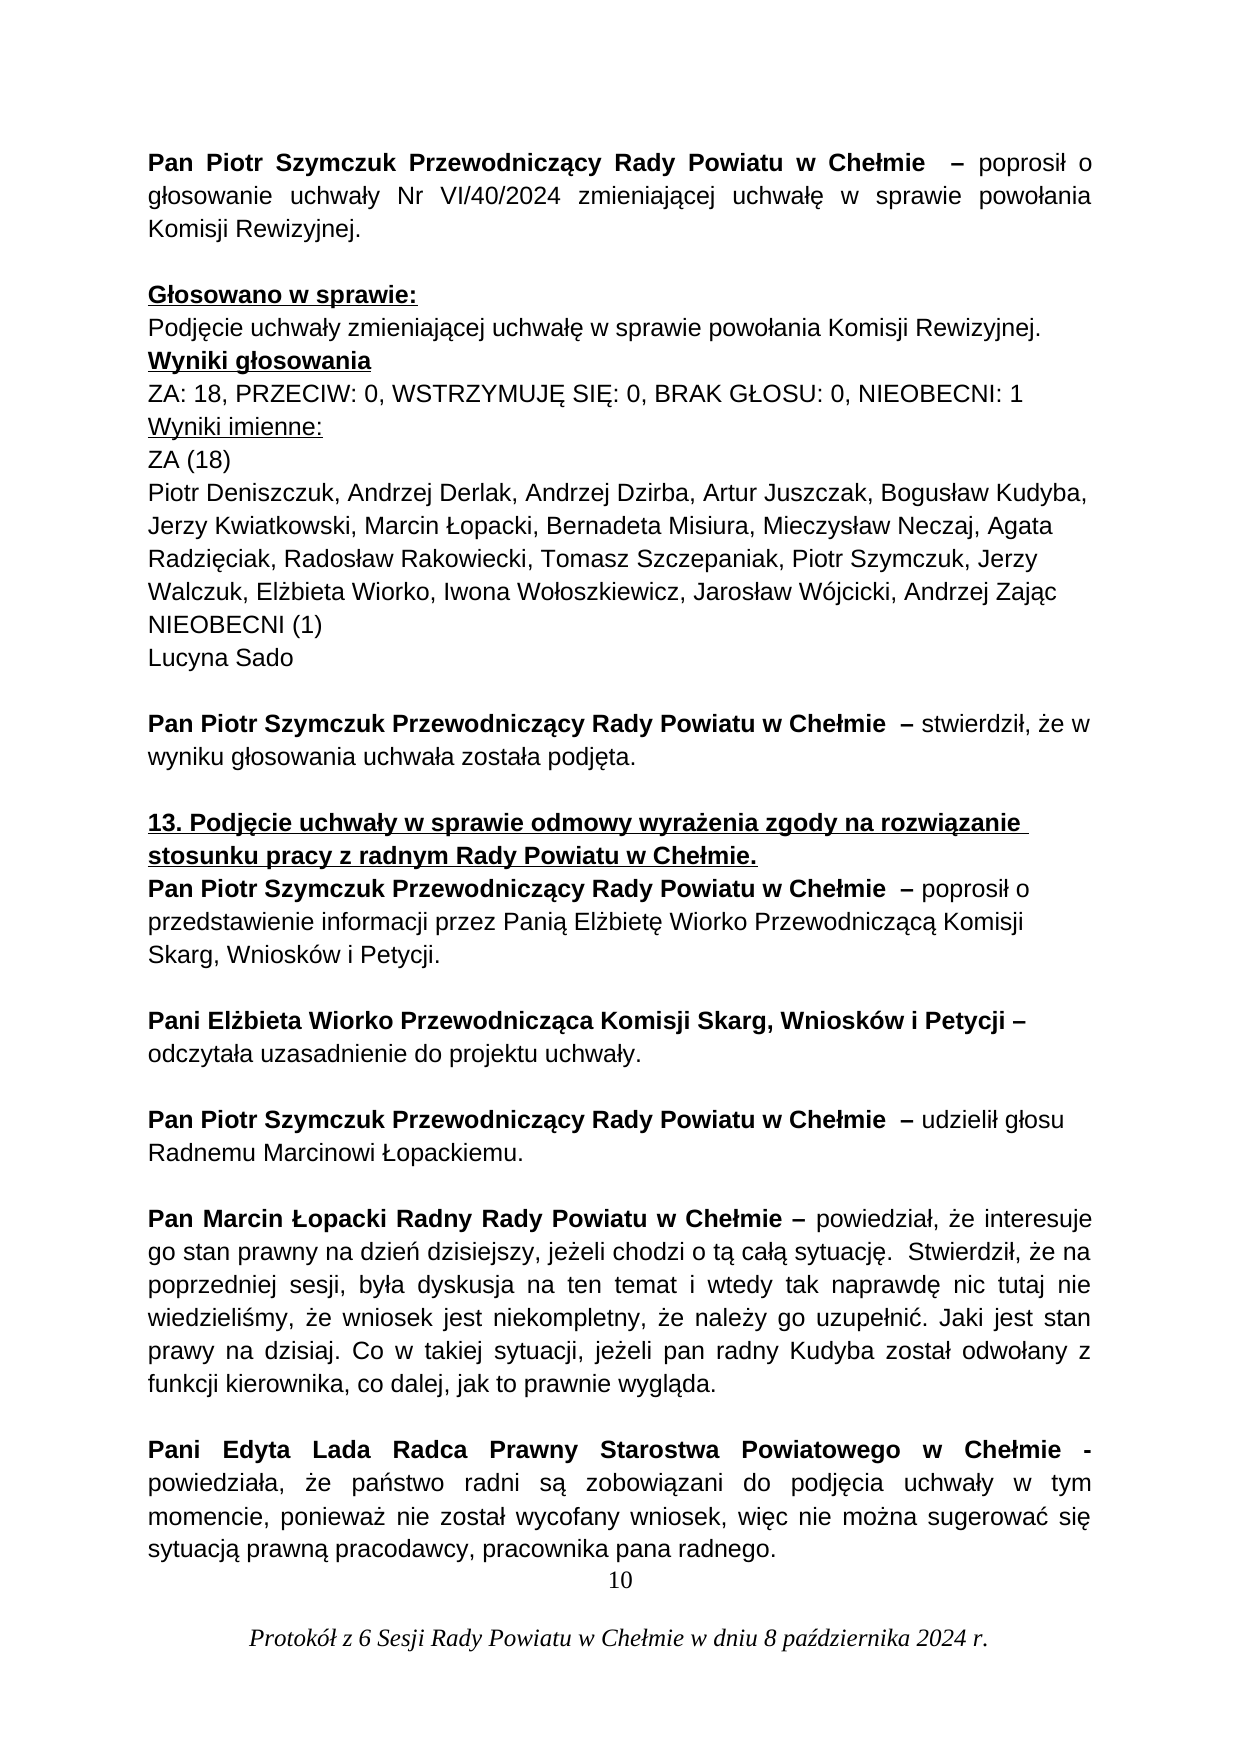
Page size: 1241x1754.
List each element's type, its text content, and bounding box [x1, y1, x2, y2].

text Pani Edyta Lada Radca Prawny Starostwa Powiatowego w Chełmie - powiedziała, że państwo radni są zobowiązani do podjęcia uchwały w tym momencie, ponieważ nie został wycofany wniosek, więc nie można sugerować się sytuacją prawną pracodawcy, pracownika pana radnego. [148, 1435, 1093, 1563]
text Głosowano w sprawie: Podjęcie uchwały zmieniającej uchwałę w sprawie powołania Komisji Rewizyjnej. Wyniki głosowania ZA: 18, PRZECIW: 0, WSTRZYMUJĘ SIĘ: 0, BRAK GŁOSU: 0, NIEOBECNI: 1 Wyniki imienne: ZA (18) Piotr Deniszczuk, Andrzej Derlak, Andrzej Dzirba, Artur Juszczak, Bogusław Kudyba, Jerzy Kwiatkowski, Marcin Łopacki, Bernadeta Misiura, Mieczysław Neczaj, Agata Radzięciak, Radosław Rakowiecki, Tomasz Szczepaniak, Piotr Szymczuk, Jerzy Walczuk, Elżbieta Wiorko, Iwona Wołoszkiewicz, Jarosław Wójcicki, Andrzej Zając NIEOBECNI (1) Lucyna Sado Pan Piotr Szymczuk Przewodniczący Rady Powiatu w Chełmie – stwierdził, że w wyniku głosowania uchwała została podjęta. [148, 247, 1093, 771]
text Pan Piotr Szymczuk Przewodniczący Rady Powiatu w Chełmie – poprosił o głosowanie uchwały Nr VI/40/2024 zmieniającej uchwałę w sprawie powołania Komisji Rewizyjnej. [148, 148, 1093, 242]
text Pan Marcin Łopacki Radny Rady Powiatu w Chełmie – powiedział, że interesuje go stan prawny na dzień dzisiejszy, jeżeli chodzi o tą całą sytuację. Stwierdził, że na poprzedniej sesji, była dyskusja na ten temat i wtedy tak naprawdę nic tutaj nie wiedzieliśmy, że wniosek jest niekompletny, że należy go uzupełnić. Jaki jest stan prawy na dzisiaj. Co w takiej sytuacji, jeżeli pan radny Kudyba został odwołany z funkcji kierownika, co dalej, jak to prawnie wygląda. [148, 1204, 1093, 1398]
text Pani Elżbieta Wiorko Przewodnicząca Komisji Skarg, Wniosków i Petycji – odczytała uzasadnienie do projektu uchwały. [148, 1006, 1093, 1101]
text Pan Piotr Szymczuk Przewodniczący Rady Powiatu w Chełmie – udzielił głosu Radnemu Marcinowi Łopackiemu. [148, 1105, 1093, 1167]
text 13. Podjęcie uchwały w sprawie odmowy wyrażenia zgody na rozwiązanie stosunku pracy z radnym Rady Powiatu w Chełmie. Pan Piotr Szymczuk Przewodniczący Rady Powiatu w Chełmie – poprosił o przedstawienie informacji przez Panią Elżbietę Wiorko Przewodniczącą Komisji Skarg, Wniosków i Petycji. [148, 775, 1093, 969]
